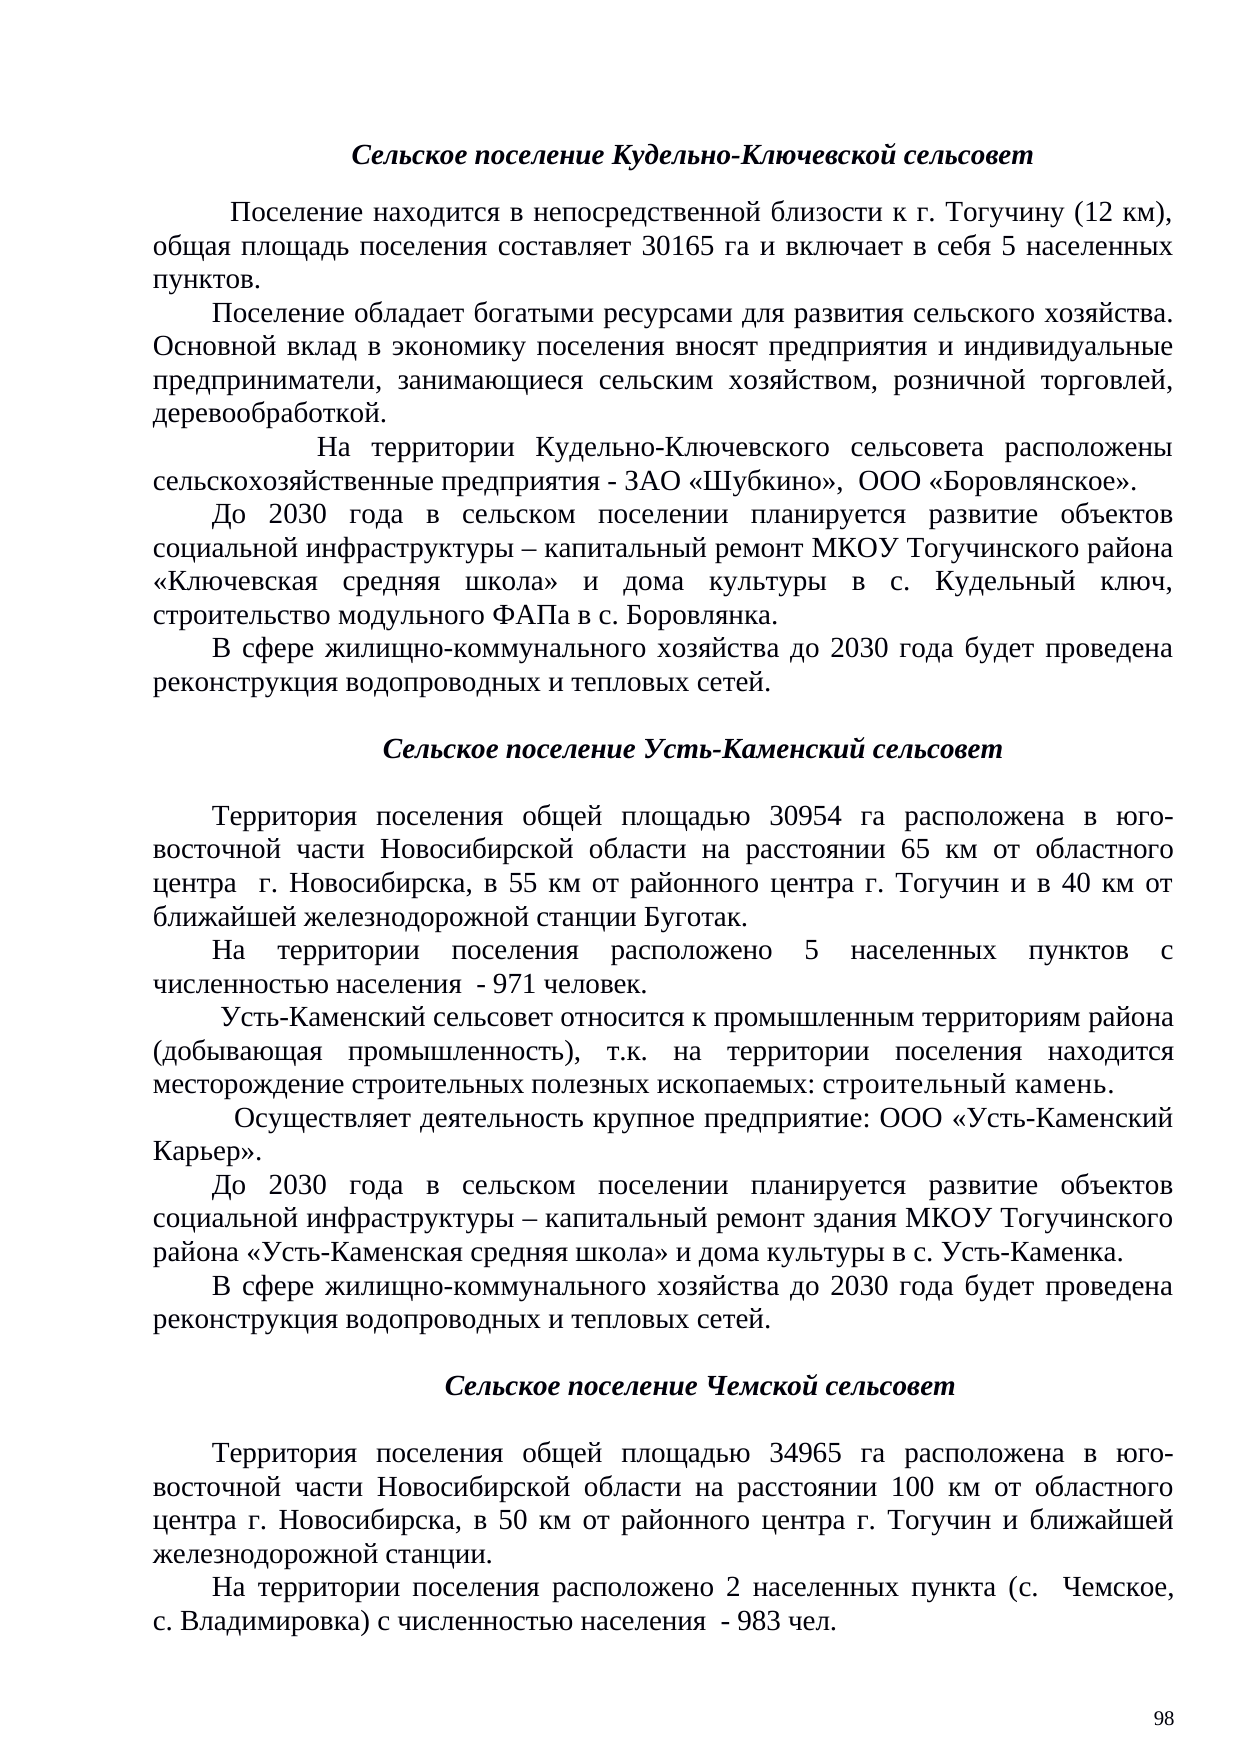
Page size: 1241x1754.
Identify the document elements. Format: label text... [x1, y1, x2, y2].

text На территории Кудельно-Ключевского сельсовета расположены сельскохозяйственные предприятия - ЗАО «Шубкино», ООО «Боровлянское». [153, 429, 1174, 496]
text В сфере жилищно-коммунального хозяйства до 2030 года будет проведена реконструкция водопроводных и тепловых сетей. [153, 630, 1174, 697]
text На территории поселения расположено 2 населенных пункта (с. Чемское, с. Владимировка) с численностью населения - 983 чел. [153, 1569, 1174, 1637]
text Территория поселения общей площадью 34965 га расположена в юго-восточной части Новосибирской области на расстоянии 100 км от областного центра г. Новосибирска, в 50 км от районного центра г. Тогучин и ближайшей железнодорожной станции. [153, 1435, 1174, 1569]
text В сфере жилищно-коммунального хозяйства до 2030 года будет проведена реконструкция водопроводных и тепловых сетей. [153, 1268, 1174, 1335]
text Поселение находится в непосредственной близости к г. Тогучину (12 км), общая площадь поселения составляет 30165 га и включает в себя 5 населенных пунктов. [153, 194, 1174, 295]
text Усть-Каменский сельсовет относится к промышленным территориям района (добывающая промышленность), т.к. на территории поселения находится месторождение строительных полезных ископаемых: строительный камень. [153, 999, 1174, 1100]
text На территории поселения расположено 5 населенных пунктов с численностью населения - 971 человек. [153, 932, 1174, 999]
text Сельское поселение Кудельно-Ключевской сельсовет [153, 137, 1174, 170]
text Поселение обладает богатыми ресурсами для развития сельского хозяйства. Основной вклад в экономику поселения вносят предприятия и индивидуальные предприниматели, занимающиеся сельским хозяйством, розничной торговлей, деревообработкой. [153, 295, 1174, 429]
text До 2030 года в сельском поселении планируется развитие объектов социальной инфраструктуры – капитальный ремонт здания МКОУ Тогучинского района «Усть-Каменская средняя школа» и дома культуры в с. Усть-Каменка. [153, 1167, 1174, 1268]
text Сельское поселение Усть-Каменский сельсовет [153, 731, 1174, 764]
text До 2030 года в сельском поселении планируется развитие объектов социальной инфраструктуры – капитальный ремонт МКОУ Тогучинского района «Ключевская средняя школа» и дома культуры в с. Кудельный ключ, строительство модульного ФАПа в с. Боровлянка. [153, 496, 1174, 630]
text Территория поселения общей площадью 30954 га расположена в юго-восточной части Новосибирской области на расстоянии 65 км от областного центра г. Новосибирска, в 55 км от районного центра г. Тогучин и в 40 км от ближайшей железнодорожной станции Буготак. [153, 798, 1174, 932]
text Осуществляет деятельность крупное предприятие: ООО «Усть-Каменский Карьер». [153, 1100, 1174, 1167]
text Сельское поселение Чемской сельсовет [153, 1368, 1174, 1402]
